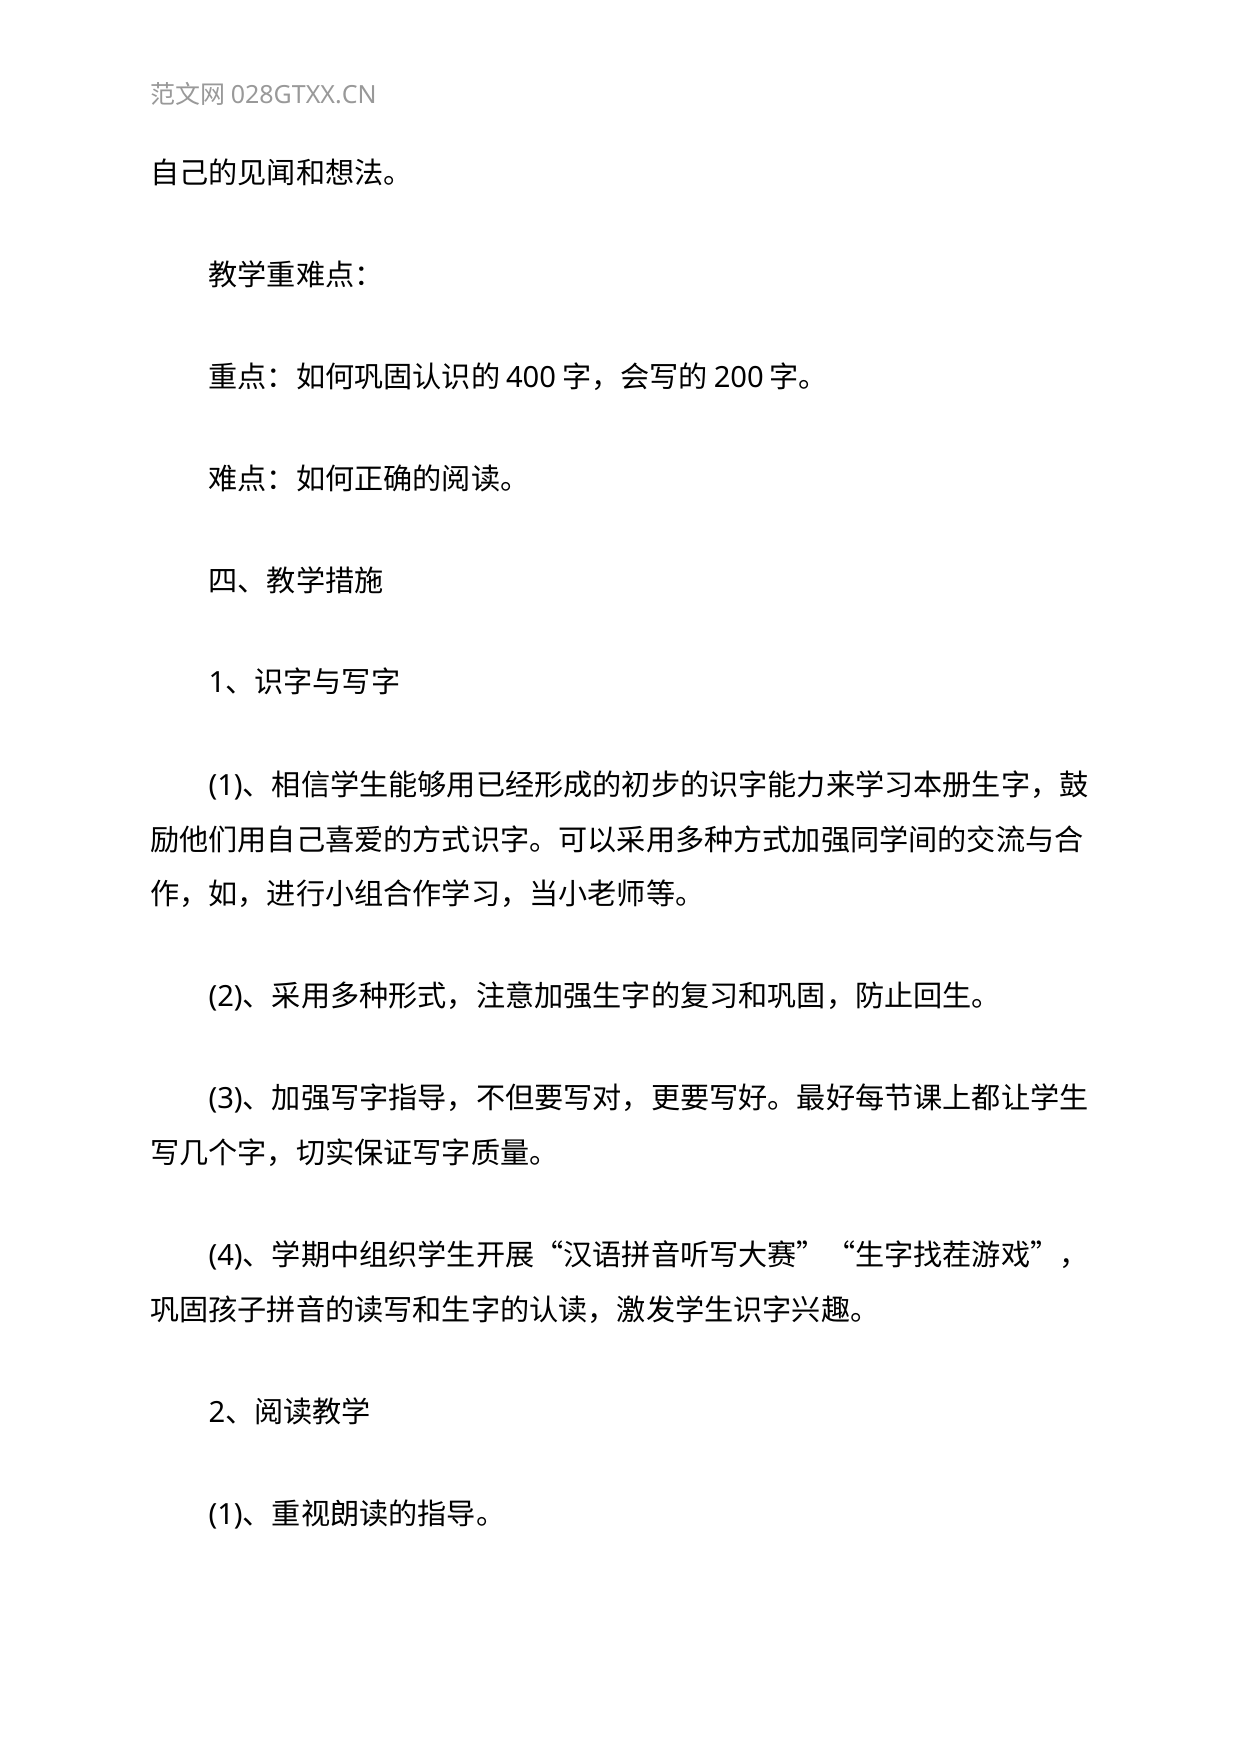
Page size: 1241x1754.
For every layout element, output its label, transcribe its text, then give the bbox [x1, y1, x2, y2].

text (1)、重视朗读的指导。 [150, 1490, 1090, 1533]
text 难点：如何正确的阅读。 [150, 456, 1090, 498]
text 重点：如何巩固认识的400字，会写的200字。 [150, 353, 1090, 396]
text (3)、加强写字指导，不但要写对，更要写好。最好每节课上都让学生写几个字，切实保证写字质量。 [150, 1075, 1090, 1172]
text (4)、学期中组织学生开展“汉语拼音听写大赛”“生字找茬游戏”，巩固孩子拼音的读写和生字的认读，激发学生识字兴趣。 [150, 1231, 1090, 1329]
text 四、教学措施 [150, 557, 1090, 599]
text 教学重难点： [150, 252, 1090, 294]
text (2)、采用多种形式，注意加强生字的复习和巩固，防止回生。 [150, 973, 1090, 1015]
text 1、识字与写字 [150, 659, 1090, 701]
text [150, 150, 1090, 192]
text (1)、相信学生能够用已经形成的初步的识字能力来学习本册生字，鼓励他们用自己喜爱的方式识字。可以采用多种方式加强同学间的交流与合作，如，进行小组合作学习，当小老师等。 [150, 761, 1090, 913]
text 2、阅读教学 [150, 1388, 1090, 1431]
